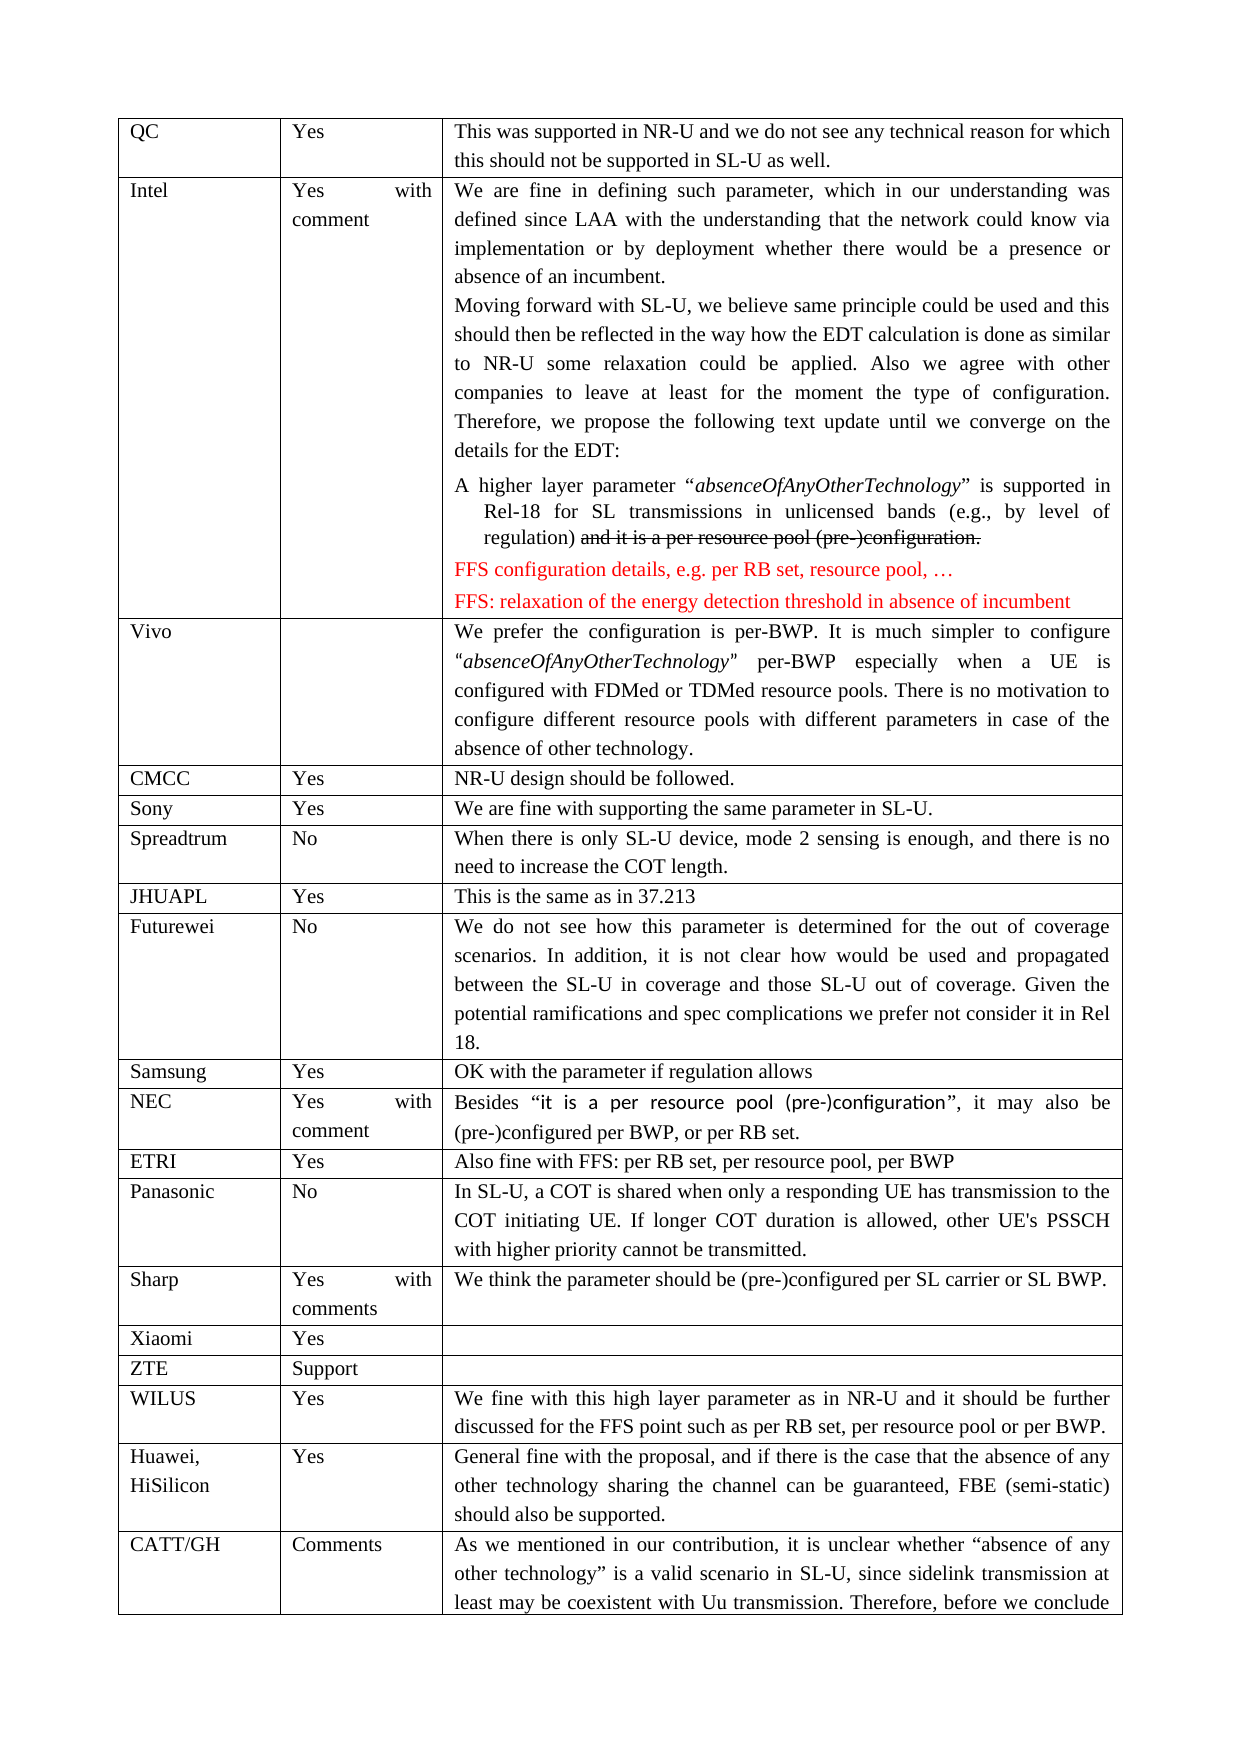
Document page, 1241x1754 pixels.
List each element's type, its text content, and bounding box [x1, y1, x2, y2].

table_cell No [281, 914, 442, 1058]
table_cell QC [119, 119, 280, 177]
table_cell [281, 619, 442, 765]
table_cell General fine with the proposal, and if there is the case that the absence of any other technology sharing the channel can be guaranteed, FBE (semi-static) should also be supported. [443, 1444, 1122, 1531]
table_cell Besides “it is a per resource pool (pre-)configuration”, it may also be (pre-)configured per BWP, or per RB set. [443, 1089, 1122, 1148]
table_cell Support [281, 1356, 442, 1384]
table_cell We fine with this high layer parameter as in NR-U and it should be further discussed for the FFS point such as per RB set, per resource pool or per BWP. [443, 1386, 1122, 1443]
table_cell Yes [281, 884, 442, 913]
table_cell This was supported in NR-U and we do not see any technical reason for which this should not be supported in SL-U as well. [443, 119, 1122, 177]
table_cell Yes [281, 1150, 442, 1178]
table_cell [443, 1326, 1122, 1354]
table_cell NR-U design should be followed. [443, 766, 1122, 794]
table_cell In SL-U, a COT is shared when only a responding UE has transmission to the COT initiating UE. If longer COT duration is allowed, other UE's PSSCH with higher priority cannot be transmitted. [443, 1179, 1122, 1266]
table_cell Yes [281, 119, 442, 177]
table_cell Futurewei [119, 914, 280, 1058]
table_cell We think the parameter should be (pre-)configured per SL carrier or SL BWP. [443, 1267, 1122, 1325]
table_cell We are fine with supporting the same parameter in SL-U. [443, 796, 1122, 824]
table_cell When there is only SL-U device, mode 2 sensing is enough, and there is no need to increase the COT length. [443, 826, 1122, 883]
table_cell Spreadtrum [119, 826, 280, 883]
table_cell We prefer the configuration is per-BWP. It is much simpler to configure “absenceOfAnyOtherTechnology” per-BWP especially when a UE is configured with FDMed or TDMed resource pools. There is no motivation to configure different resource pools with different parameters in case of the absence of other technology. [443, 619, 1122, 765]
table_cell Yes [281, 1386, 442, 1443]
table_cell Yes with comment [281, 1089, 442, 1148]
table_cell NEC [119, 1089, 280, 1148]
table_cell Yes with comment [281, 178, 442, 618]
table_cell ETRI [119, 1150, 280, 1178]
table_cell Yes [281, 796, 442, 824]
table_cell Sharp [119, 1267, 280, 1325]
table_cell Huawei, HiSilicon [119, 1444, 280, 1531]
table_cell Yes [281, 766, 442, 794]
table_cell Also fine with FFS: per RB set, per resource pool, per BWP [443, 1150, 1122, 1178]
table_cell Yes with comments [281, 1267, 442, 1325]
table_cell No [281, 1179, 442, 1266]
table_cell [443, 1532, 1122, 1614]
table_cell This is the same as in 37.213 [443, 884, 1122, 913]
table_cell WILUS [119, 1386, 280, 1443]
table_cell We do not see how this parameter is determined for the out of coverage scenarios. In addition, it is not clear how would be used and propagated between the SL-U in coverage and those SL-U out of coverage. Given the potential ramifications and spec complications we prefer not consider it in Rel 18. [443, 914, 1122, 1058]
table_cell Sony [119, 796, 280, 824]
table_cell Intel [119, 178, 280, 618]
table_cell Xiaomi [119, 1326, 280, 1354]
table_cell JHUAPL [119, 884, 280, 913]
table_cell Samsung [119, 1060, 280, 1088]
table_cell Comments [281, 1532, 442, 1614]
table_cell CMCC [119, 766, 280, 794]
table_cell [443, 1356, 1122, 1384]
table_cell We are fine in defining such parameter, which in our understanding was defined since LAA with the understanding that the network could know via implementation or by deployment whether there would be a presence or absence of an incumbent. Moving forward with SL-U, we believe same principle could be used and this should then be reflected in the way how the EDT calculation is done as similar to NR-U some relaxation could be applied. Also we agree with other companies to leave at least for the moment the type of configuration. Therefore, we propose the following text update until we converge on the details for the EDT: A higher layer parameter “absenceOfAnyOtherTechnology” is supported in Rel-18 for SL transmissions in unlicensed bands (e.g., by level of regulation) and it is a per resource pool (pre-)configuration. FFS configuration details, e.g. per RB set, resource pool, … FFS: relaxation of the energy detection threshold in absence of incumbent [443, 178, 1122, 618]
table_cell No [281, 826, 442, 883]
table_cell CATT/GH [119, 1532, 280, 1614]
table_cell Yes [281, 1444, 442, 1531]
table_cell OK with the parameter if regulation allows [443, 1060, 1122, 1088]
table_cell Yes [281, 1060, 442, 1088]
table_cell ZTE [119, 1356, 280, 1384]
table_cell Yes [281, 1326, 442, 1354]
table_cell Vivo [119, 619, 280, 765]
table_cell Panasonic [119, 1179, 280, 1266]
